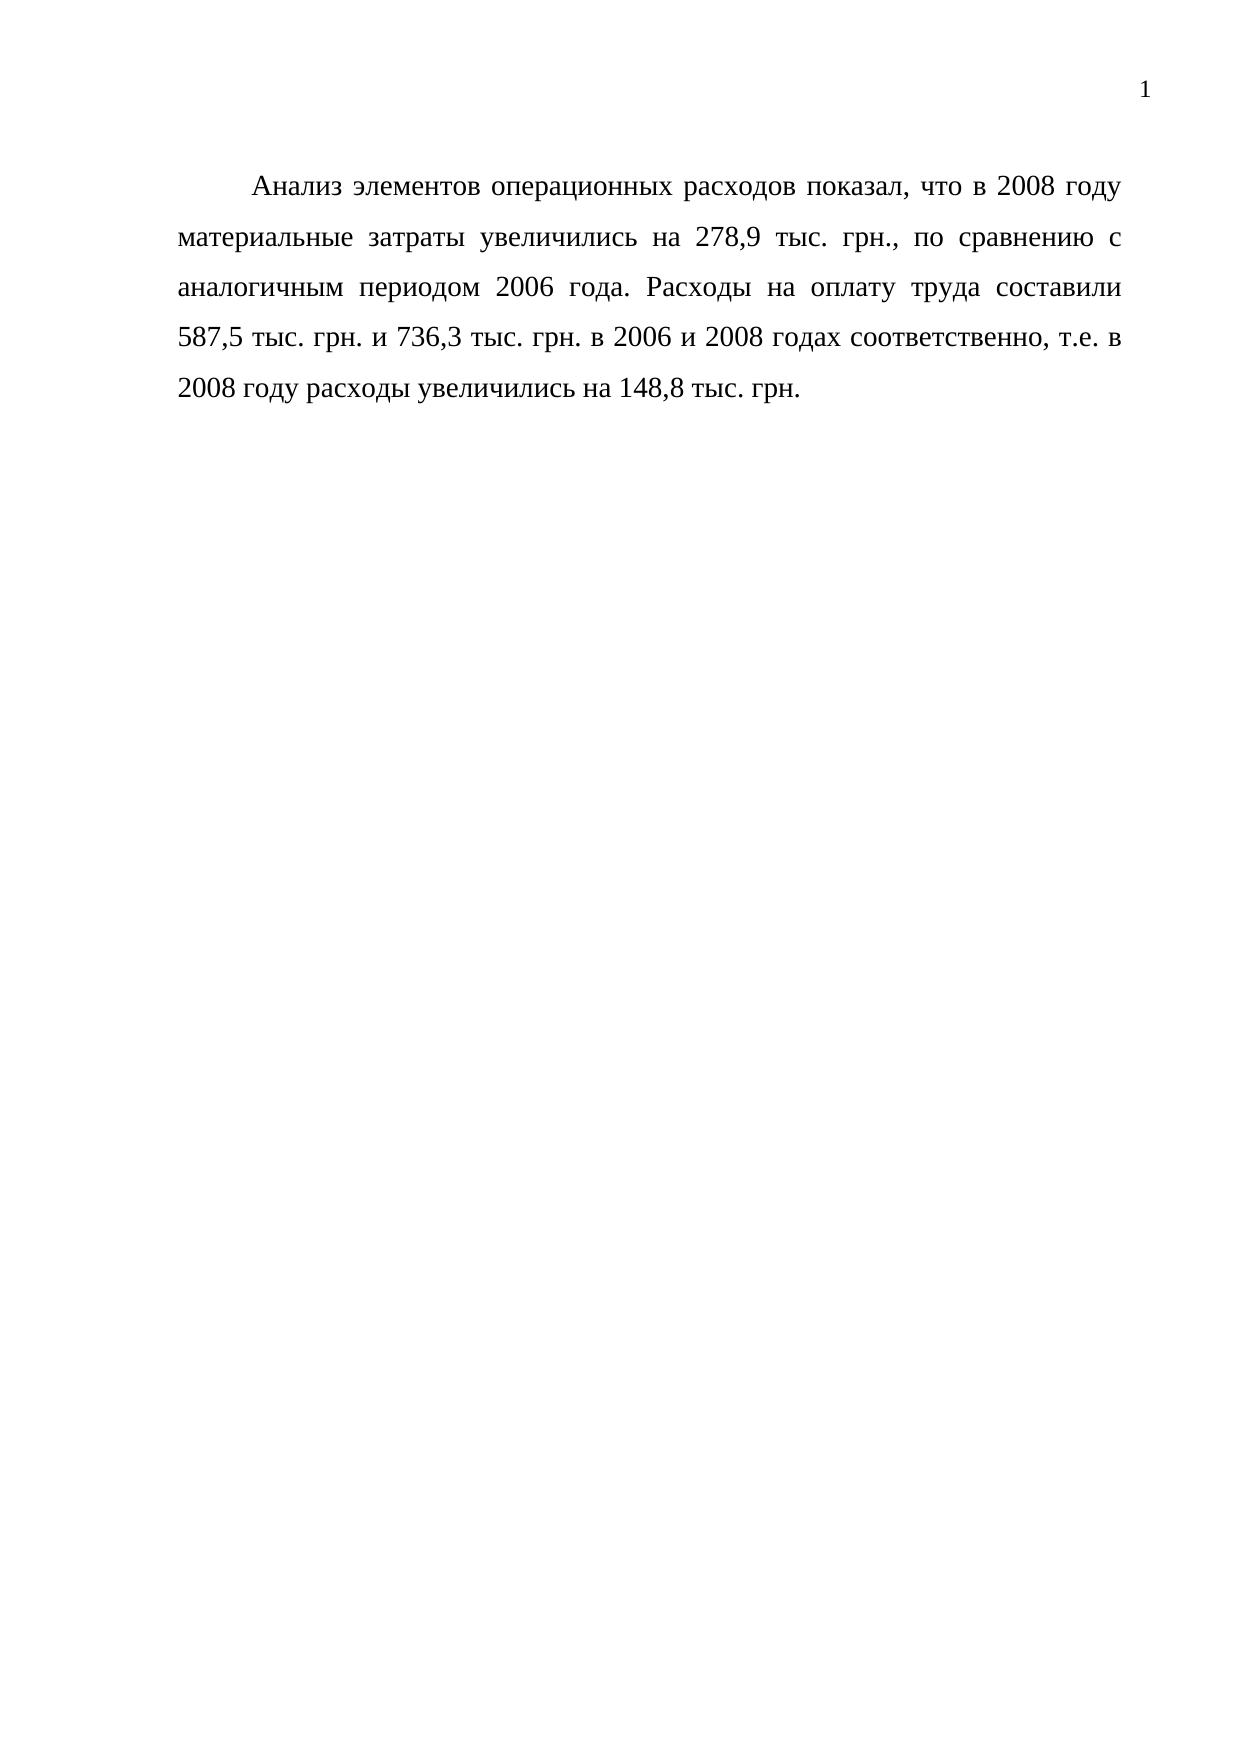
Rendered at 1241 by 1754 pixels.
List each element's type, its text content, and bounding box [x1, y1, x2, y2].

text Анализ элементов операционных расходов показал, что в 2008 году материальные затраты увеличились на 278,9 тыс. грн., по сравнению с аналогичным периодом 2006 года. Расходы на оплату труда составили 587,5 тыс. грн. и 736,3 тыс. грн. в 2006 и 2008 годах соответственно, т.е. в 2008 году расходы увеличились на 148,8 тыс. грн. [177, 168, 1123, 403]
